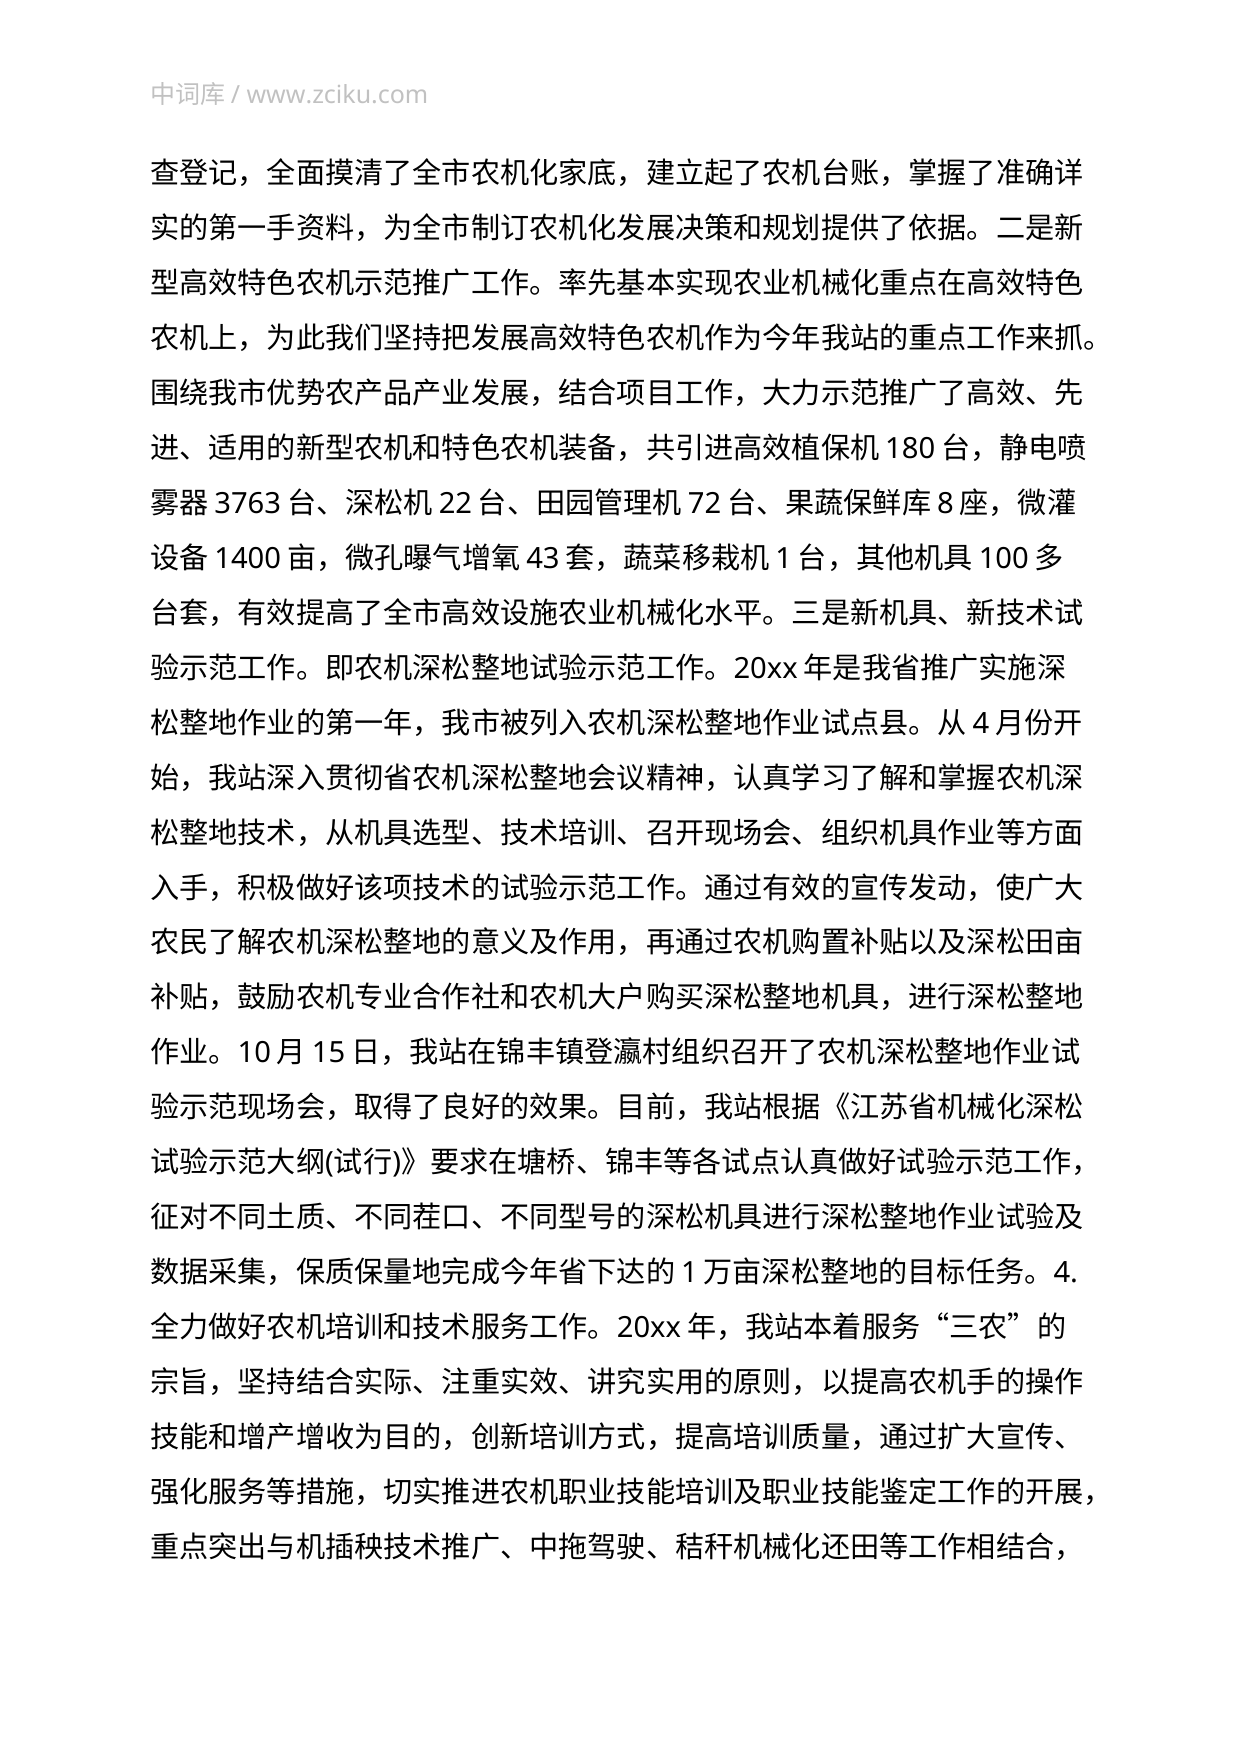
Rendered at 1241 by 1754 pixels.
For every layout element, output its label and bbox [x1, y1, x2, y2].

text [150, 150, 1090, 1566]
